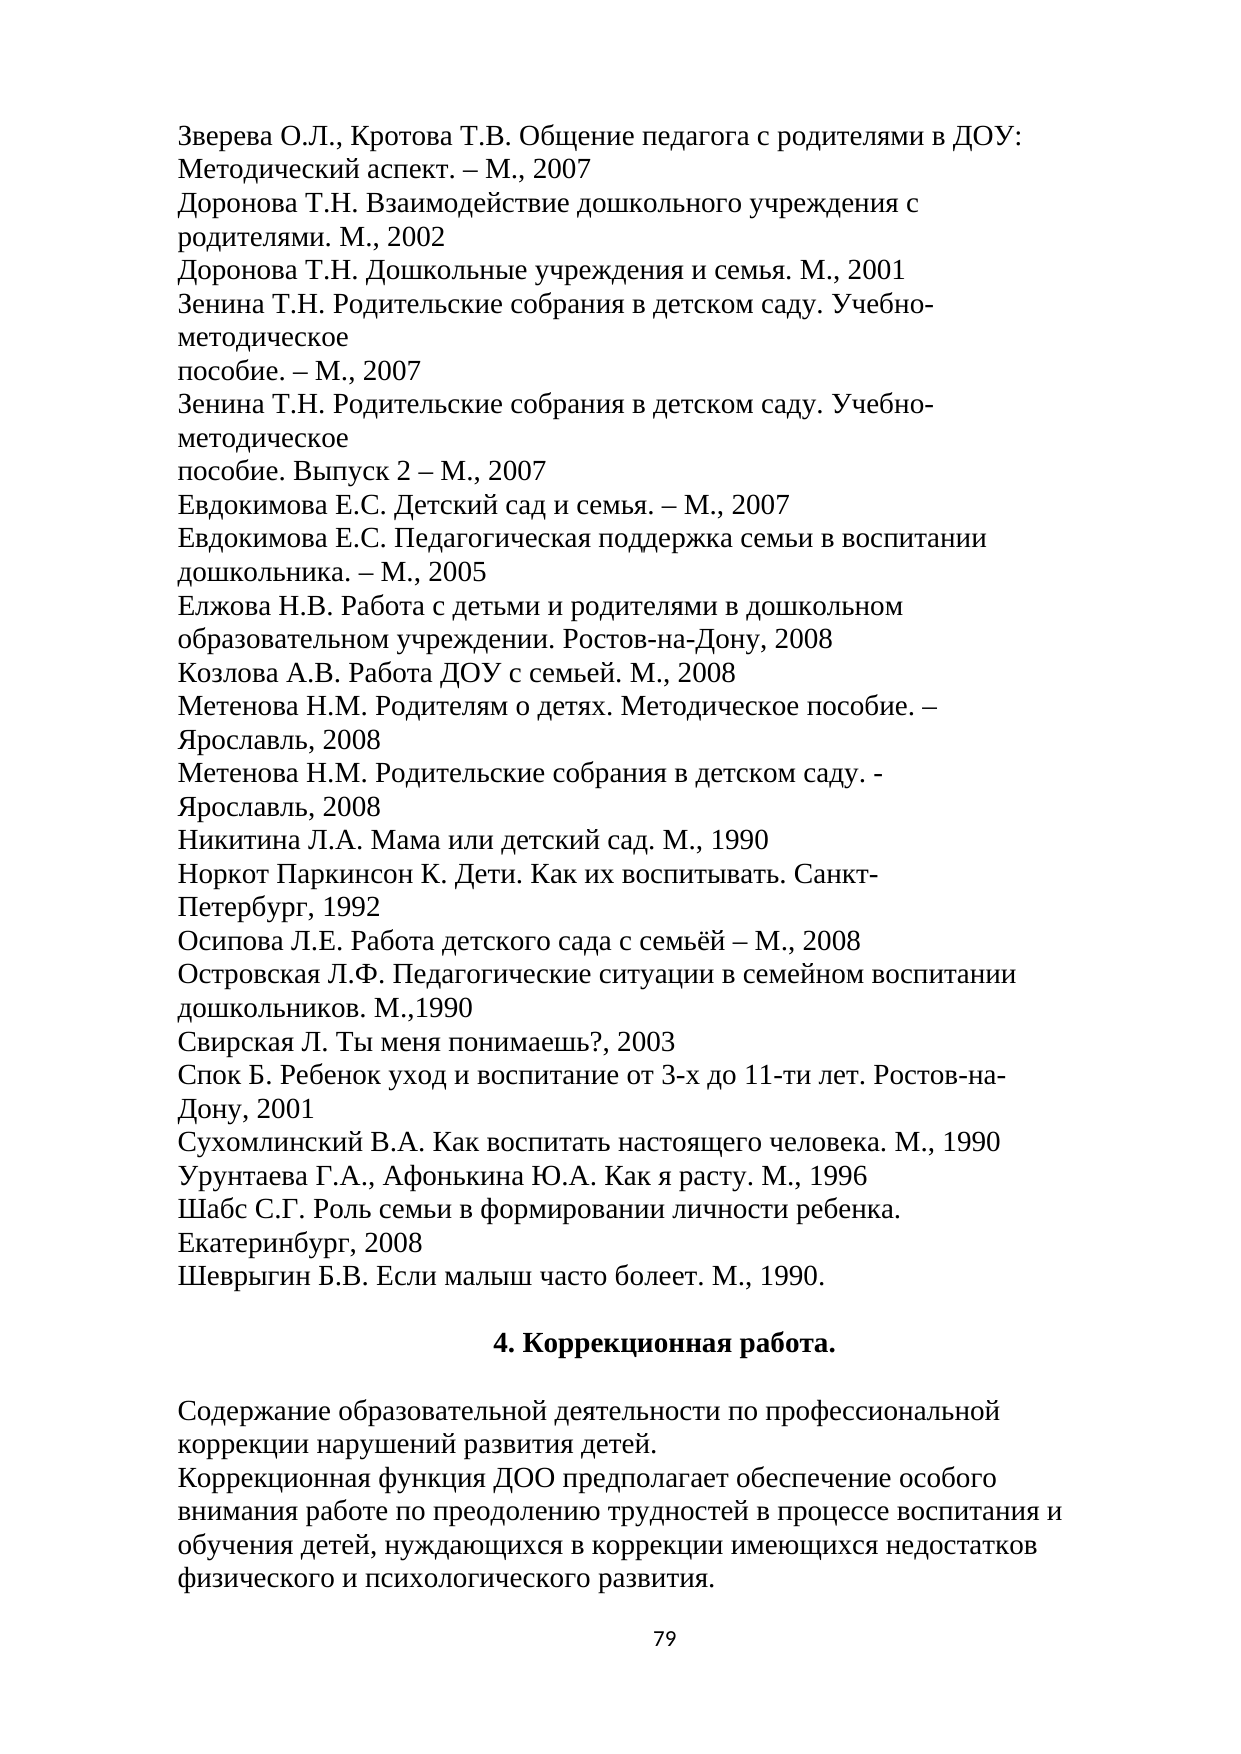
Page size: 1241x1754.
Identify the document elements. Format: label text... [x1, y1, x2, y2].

text методическое [177, 319, 1152, 353]
text Зверева О.Л., Кротова Т.В. Общение педагога с родителями в ДОУ: [177, 118, 1152, 152]
text образовательном учреждении. Ростов-на-Дону, 2008 [177, 621, 1152, 655]
text Урунтаева Г.А., Афонькина Ю.А. Как я расту. М., 1996 [177, 1158, 1152, 1191]
text пособие. – М., 2007 [177, 353, 1152, 386]
text пособие. Выпуск 2 – М., 2007 [177, 453, 1152, 487]
text Дону, 2001 [177, 1091, 1152, 1124]
text Осипова Л.Е. Работа детского сада с семьёй – М., 2008 [177, 923, 1152, 957]
text Спок Б. Ребенок уход и воспитание от 3-х до 11-ти лет. Ростов-на- [177, 1057, 1152, 1091]
text Коррекционная функция ДОО предполагает обеспечение особого [177, 1460, 1152, 1493]
text Сухомлинский В.А. Как воспитать настоящего человека. М., 1990 [177, 1124, 1152, 1158]
text коррекции нарушений развития детей. [177, 1426, 1152, 1460]
text Шабс С.Г. Роль семьи в формировании личности ребенка. [177, 1191, 1152, 1225]
text Екатеринбург, 2008 [177, 1225, 1152, 1258]
text Елжова Н.В. Работа с детьми и родителями в дошкольном [177, 588, 1152, 621]
text Островская Л.Ф. Педагогические ситуации в семейном воспитании [177, 957, 1152, 990]
text Козлова А.В. Работа ДОУ с семьей. М., 2008 [177, 655, 1152, 688]
text Шеврыгин Б.В. Если малыш часто болеет. М., 1990. [177, 1258, 1152, 1292]
text методическое [177, 420, 1152, 453]
text родителями. М., 2002 [177, 219, 1152, 252]
text Ярославль, 2008 [177, 722, 1152, 755]
text Петербург, 1992 [177, 889, 1152, 923]
text Зенина Т.Н. Родительские собрания в детском саду. Учебно- [177, 386, 1152, 420]
text Метенова Н.М. Родителям о детях. Методическое пособие. – [177, 688, 1152, 722]
text Метенова Н.М. Родительские собрания в детском саду. - [177, 755, 1152, 789]
text Норкот Паркинсон К. Дети. Как их воспитывать. Санкт- [177, 856, 1152, 889]
text Никитина Л.А. Мама или детский сад. М., 1990 [177, 822, 1152, 856]
text Свирская Л. Ты меня понимаешь?, 2003 [177, 1024, 1152, 1057]
text Ярославль, 2008 [177, 789, 1152, 822]
text Методический аспект. – М., 2007 [177, 152, 1152, 185]
text Доронова Т.Н. Дошкольные учреждения и семья. М., 2001 [177, 252, 1152, 286]
text физического и психологического развития. [177, 1560, 1152, 1594]
text Евдокимова Е.С. Детский сад и семья. – М., 2007 [177, 487, 1152, 521]
text 4. Коррекционная работа. [177, 1326, 1152, 1359]
text обучения детей, нуждающихся в коррекции имеющихся недостатков [177, 1527, 1152, 1560]
text Евдокимова Е.С. Педагогическая поддержка семьи в воспитании [177, 521, 1152, 554]
text Доронова Т.Н. Взаимодействие дошкольного учреждения с [177, 185, 1152, 219]
text дошкольников. М.,1990 [177, 990, 1152, 1024]
text Зенина Т.Н. Родительские собрания в детском саду. Учебно- [177, 286, 1152, 319]
text внимания работе по преодолению трудностей в процессе воспитания и [177, 1493, 1152, 1527]
text Содержание образовательной деятельности по профессиональной [177, 1393, 1152, 1426]
text дошкольника. – М., 2005 [177, 554, 1152, 588]
